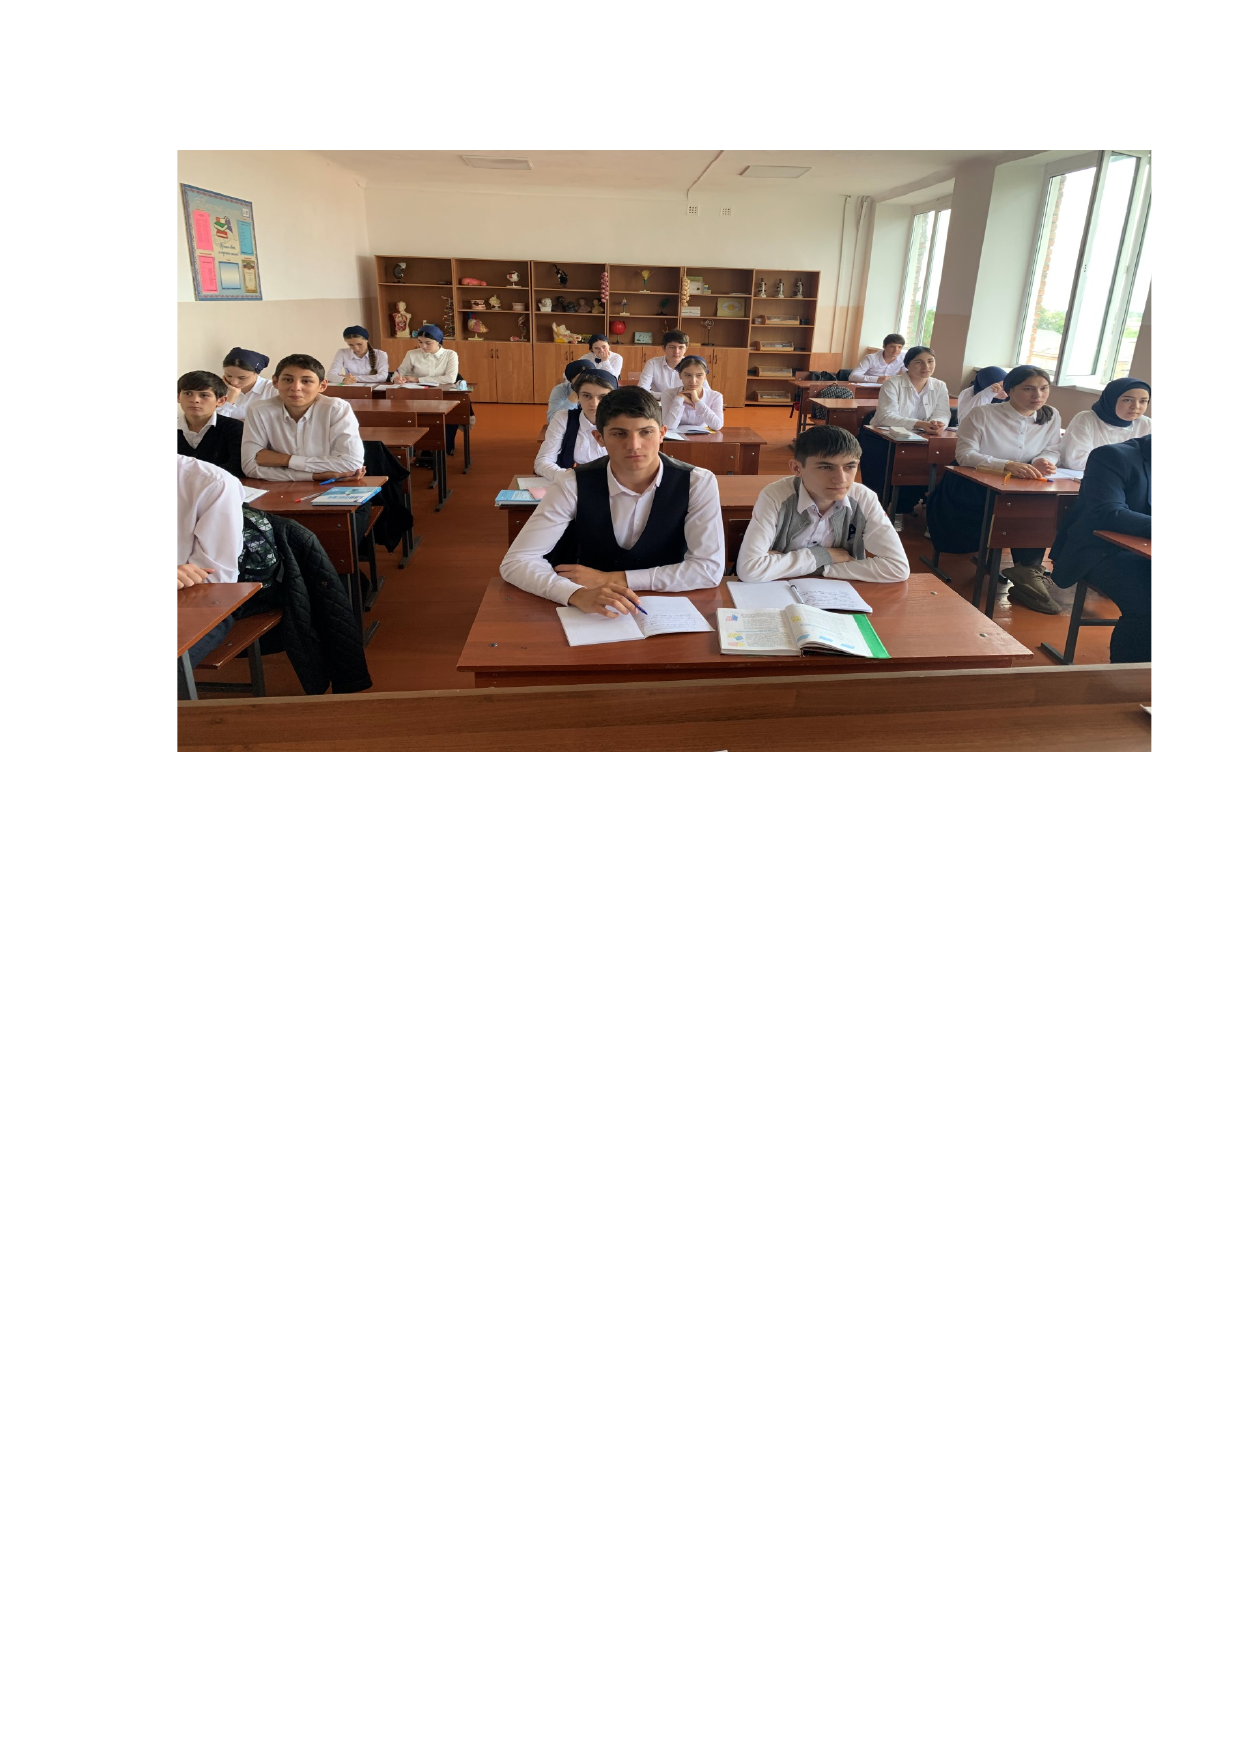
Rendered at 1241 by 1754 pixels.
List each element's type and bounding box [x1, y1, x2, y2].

picture [177, 150, 1152, 752]
